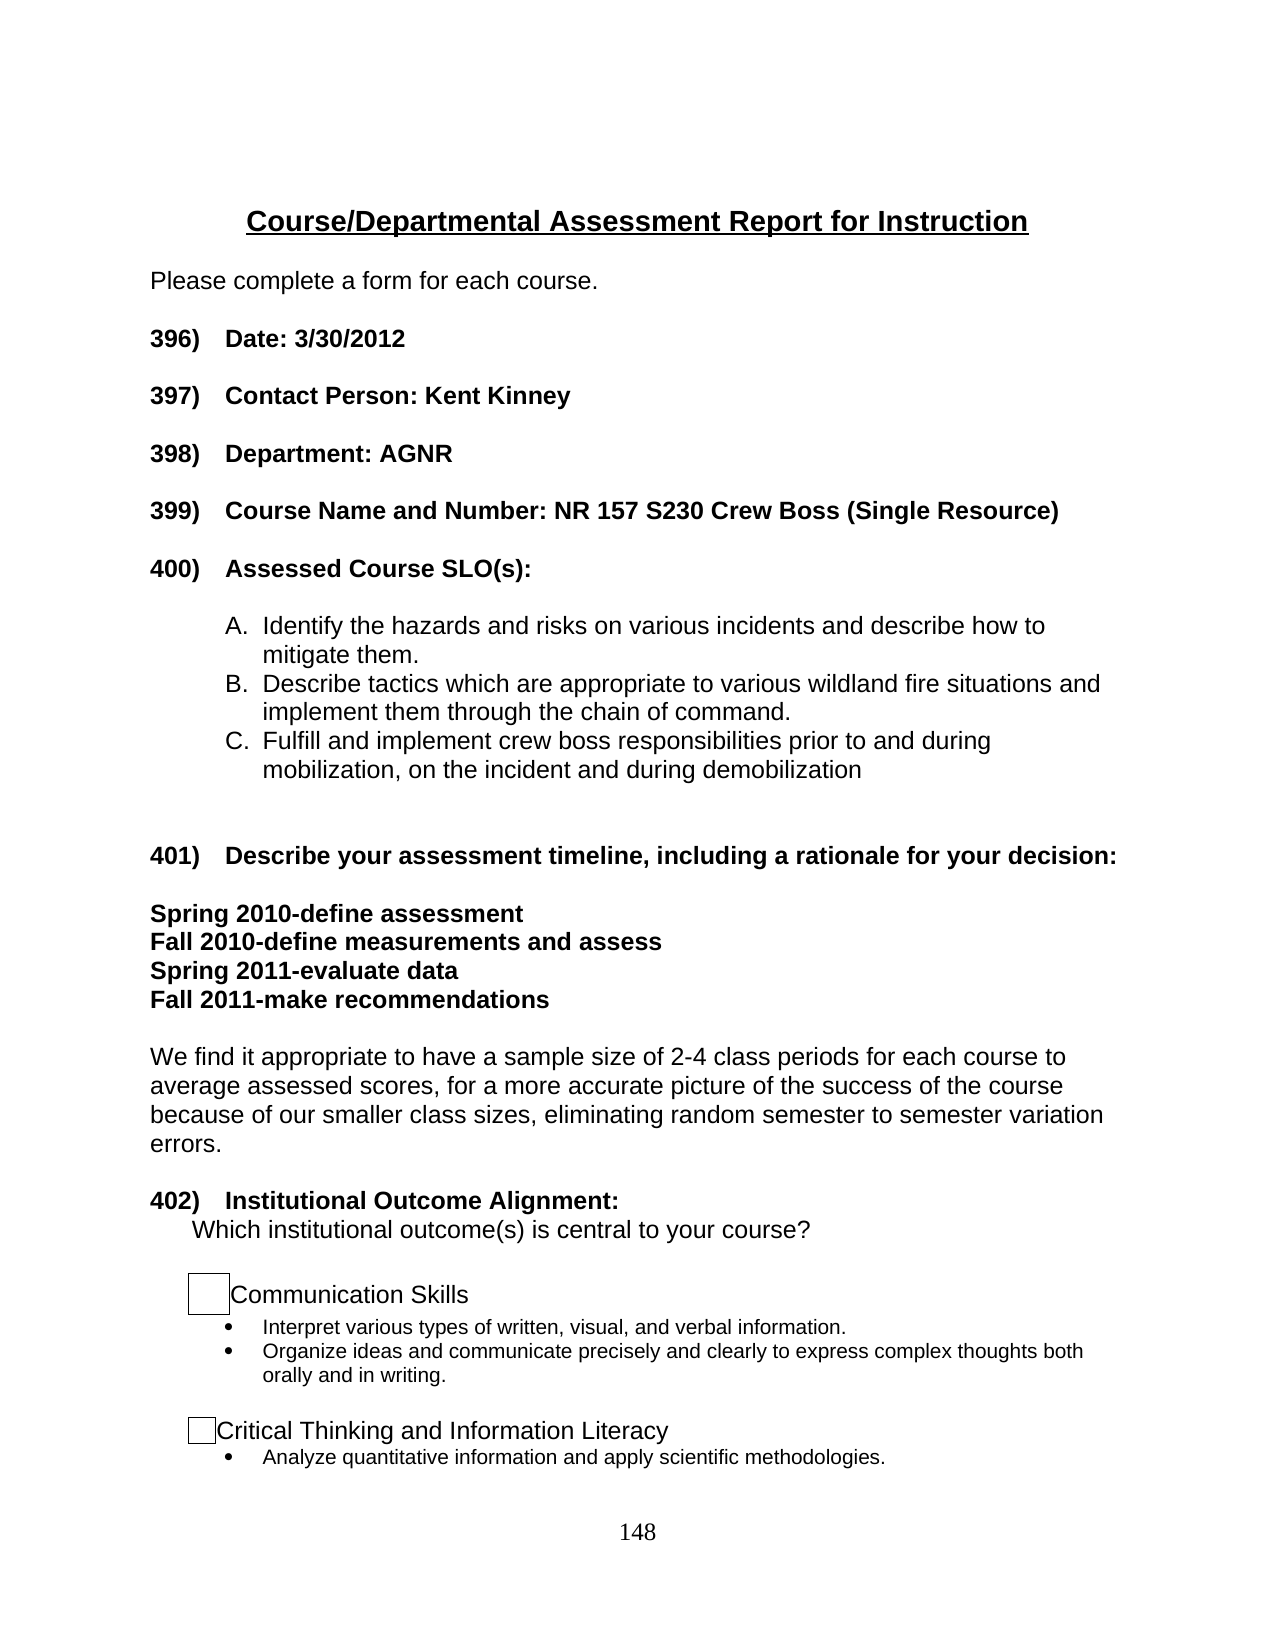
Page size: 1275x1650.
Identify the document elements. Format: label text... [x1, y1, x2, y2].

list Describe tactics which are appropriate to various wildland fire situations and implement them through the chain of command. [225, 669, 1125, 726]
text Please complete a form for each course. [150, 266, 1125, 295]
text Course/Departmental Assessment Report for Instruction [150, 204, 1125, 237]
list Contact Person: Kent Kinney [150, 381, 1125, 410]
text Spring 2011-evaluate data [150, 956, 1125, 985]
text Critical Thinking and Information Literacy [187, 1416, 1125, 1444]
text Fall 2011-make recommendations [150, 985, 1125, 1014]
list Identify the hazards and risks on various incidents and describe how to mitigate them. [225, 611, 1125, 669]
text Spring 2010-define assessment [150, 899, 1125, 927]
list Analyze quantitative information and apply scientific methodologies. [225, 1444, 1125, 1468]
list Organize ideas and communicate precisely and clearly to express complex thoughts both orally and in writing. [225, 1339, 1125, 1387]
text Communication Skills [187, 1272, 1125, 1315]
list Course Name and Number: NR 157 S230 Crew Boss (Single Resource) [150, 496, 1125, 525]
text We find it appropriate to have a sample size of 2-4 class periods for each course to average assessed scores, for a more accurate picture of the success of the course because of our smaller class sizes, eliminating random semester to semester variation errors. [150, 1042, 1125, 1157]
list Describe your assessment timeline, including a rationale for your decision: [150, 841, 1125, 870]
list Assessed Course SLO(s): [150, 554, 1125, 582]
text Fall 2010-define measurements and assess [150, 927, 1125, 956]
list Department: AGNR [150, 439, 1125, 467]
list Interpret various types of written, visual, and verbal information. [225, 1315, 1125, 1339]
text Which institutional outcome(s) is central to your course? [150, 1215, 1125, 1244]
list Fulfill and implement crew boss responsibilities prior to and during mobilization, on the incident and during demobilization [225, 726, 1125, 784]
list Institutional Outcome Alignment: [150, 1186, 1125, 1215]
list Date: 3/30/2012 [150, 324, 1125, 352]
